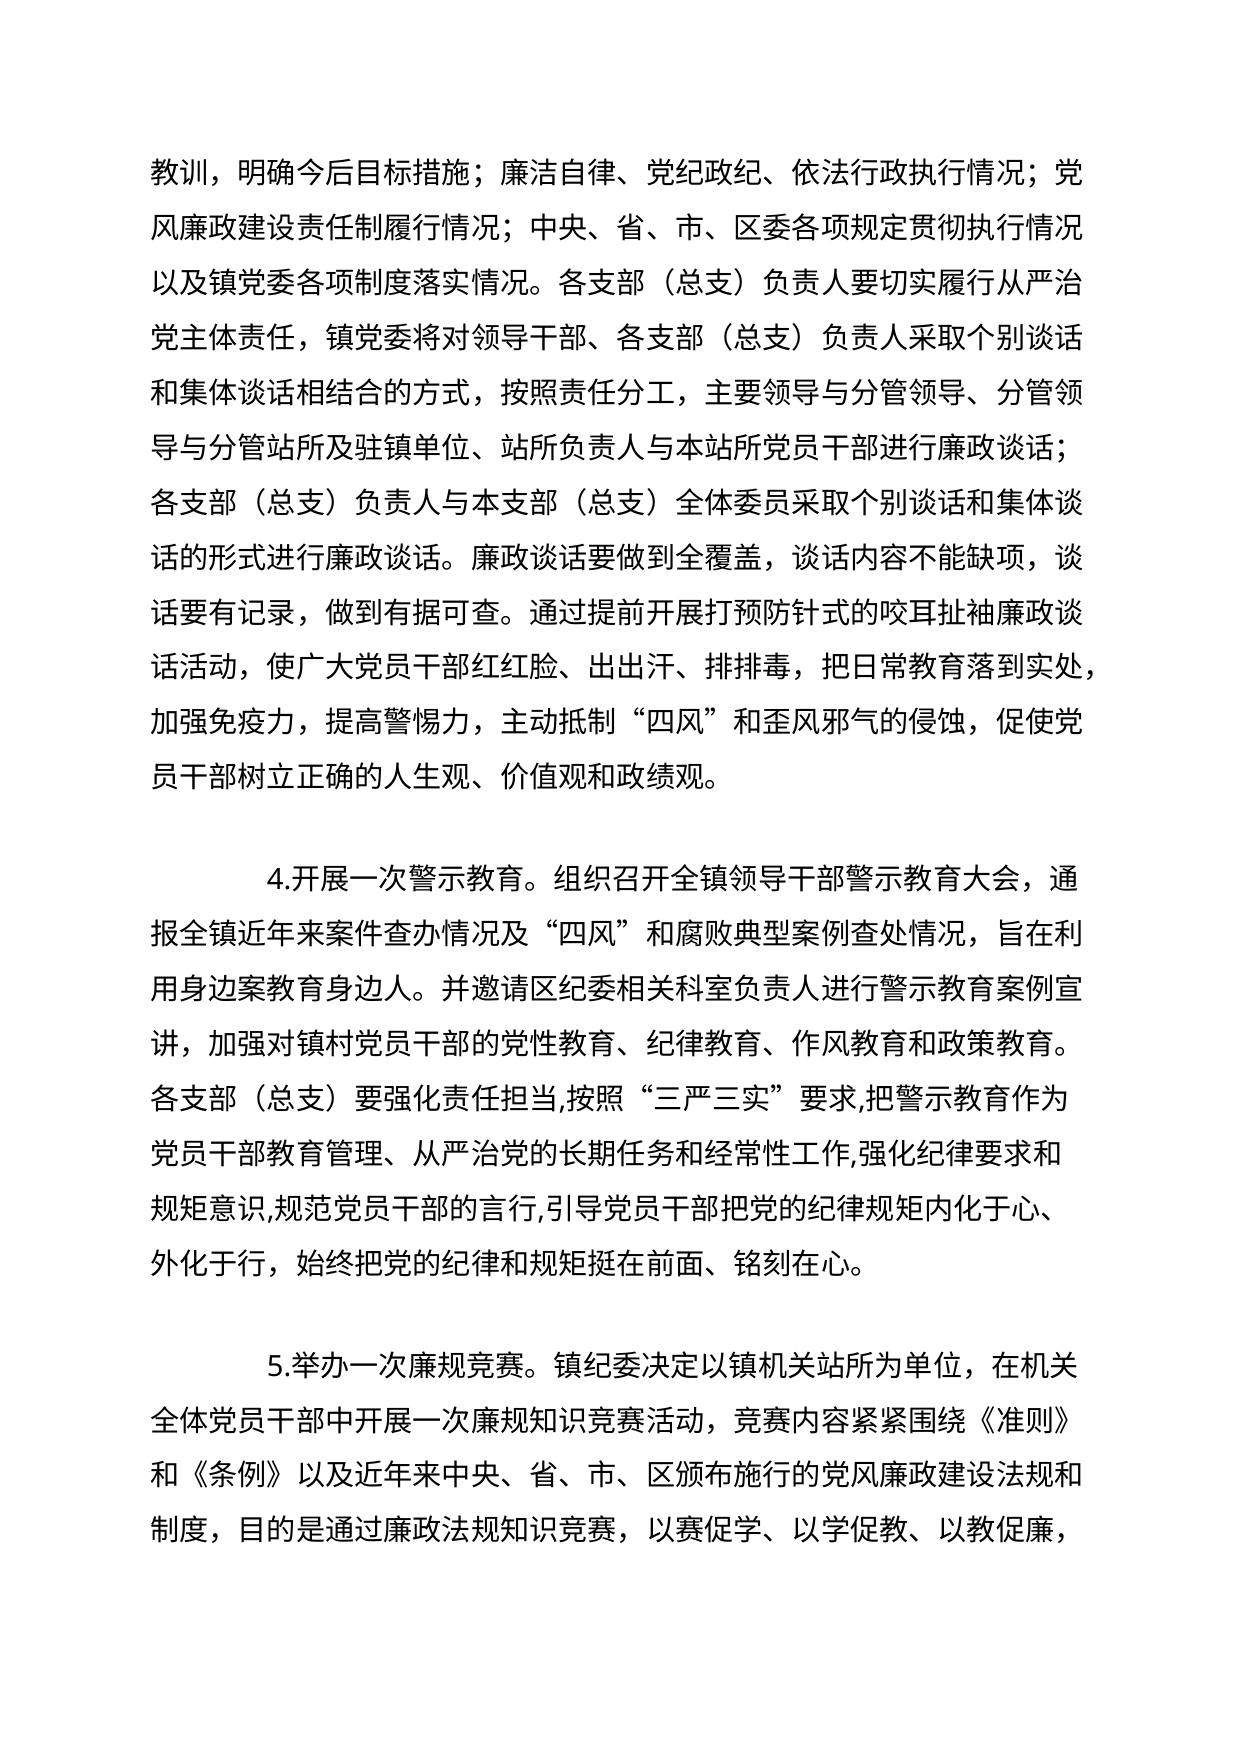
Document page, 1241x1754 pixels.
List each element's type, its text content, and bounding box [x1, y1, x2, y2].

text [150, 1342, 1090, 1549]
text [150, 150, 1090, 796]
text 4.开展一次警示教育。组织召开全镇领导干部警示教育大会，通报全镇近年来案件查办情况及“四风”和腐败典型案例查处情况，旨在利用身边案教育身边人。并邀请区纪委相关科室负责人进行警示教育案例宣讲，加强对镇村党员干部的党性教育、纪律教育、作风教育和政策教育。各支部（总支）要强化责任担当,按照“三严三实”要求,把警示教育作为党员干部教育管理、从严治党的长期任务和经常性工作,强化纪律要求和规矩意识,规范党员干部的言行,引导党员干部把党的纪律规矩内化于心、外化于行，始终把党的纪律和规矩挺在前面、铭刻在心。 [150, 856, 1090, 1283]
